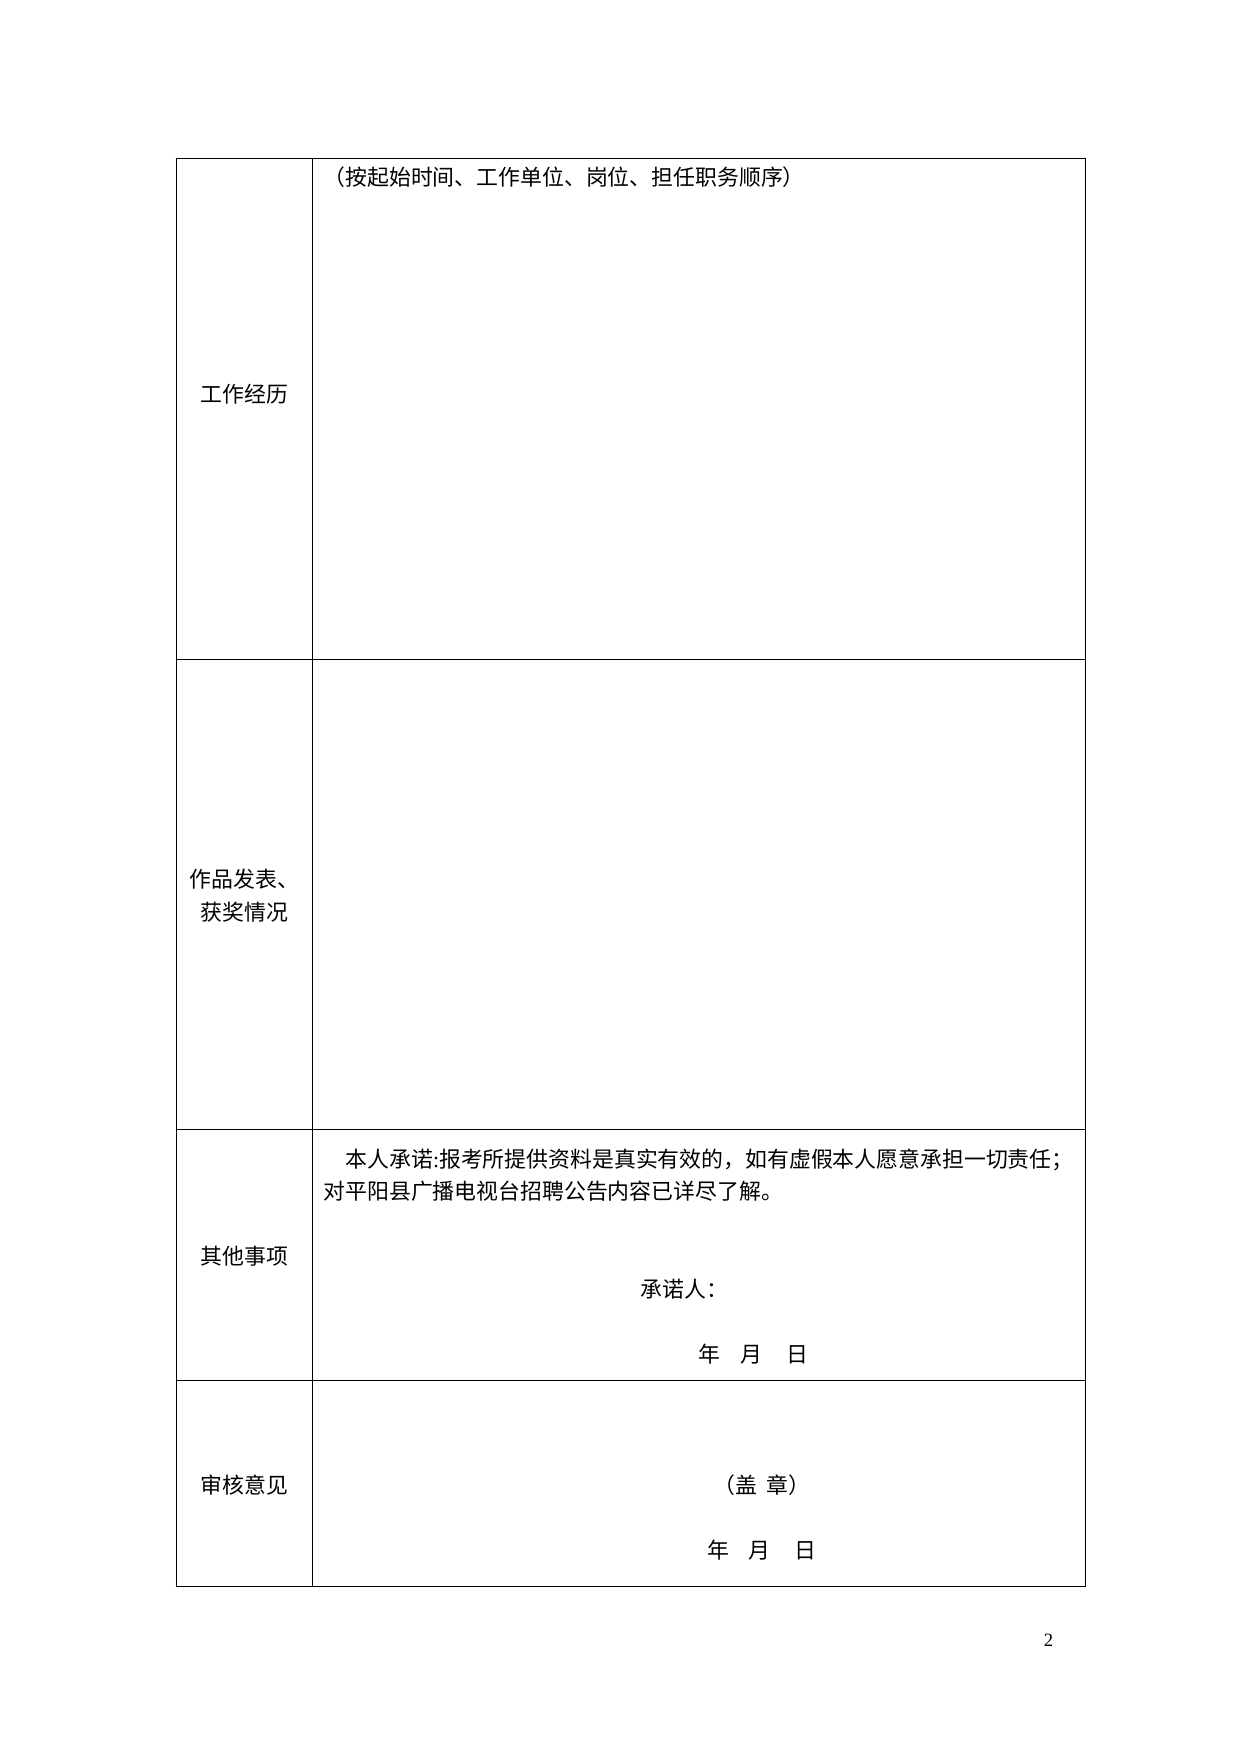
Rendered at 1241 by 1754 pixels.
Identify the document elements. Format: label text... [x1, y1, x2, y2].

table_cell （按起始时间、工作单位、岗位、担任职务顺序） [313, 159, 1085, 659]
table_cell 其他事项 [177, 1130, 312, 1380]
table_cell 审核意见 [177, 1381, 312, 1586]
table_cell 工作经历 [177, 159, 312, 659]
table_cell 作品发表、获奖情况 [177, 660, 312, 1129]
table_cell （盖 章） 年 月 日 [313, 1381, 1085, 1586]
table_cell [313, 660, 1085, 1129]
table_cell 本人承诺:报考所提供资料是真实有效的，如有虚假本人愿意承担一切责任；对平阳县广播电视台招聘公告内容已详尽了解。 承诺人： 年 月 日 [313, 1130, 1085, 1380]
